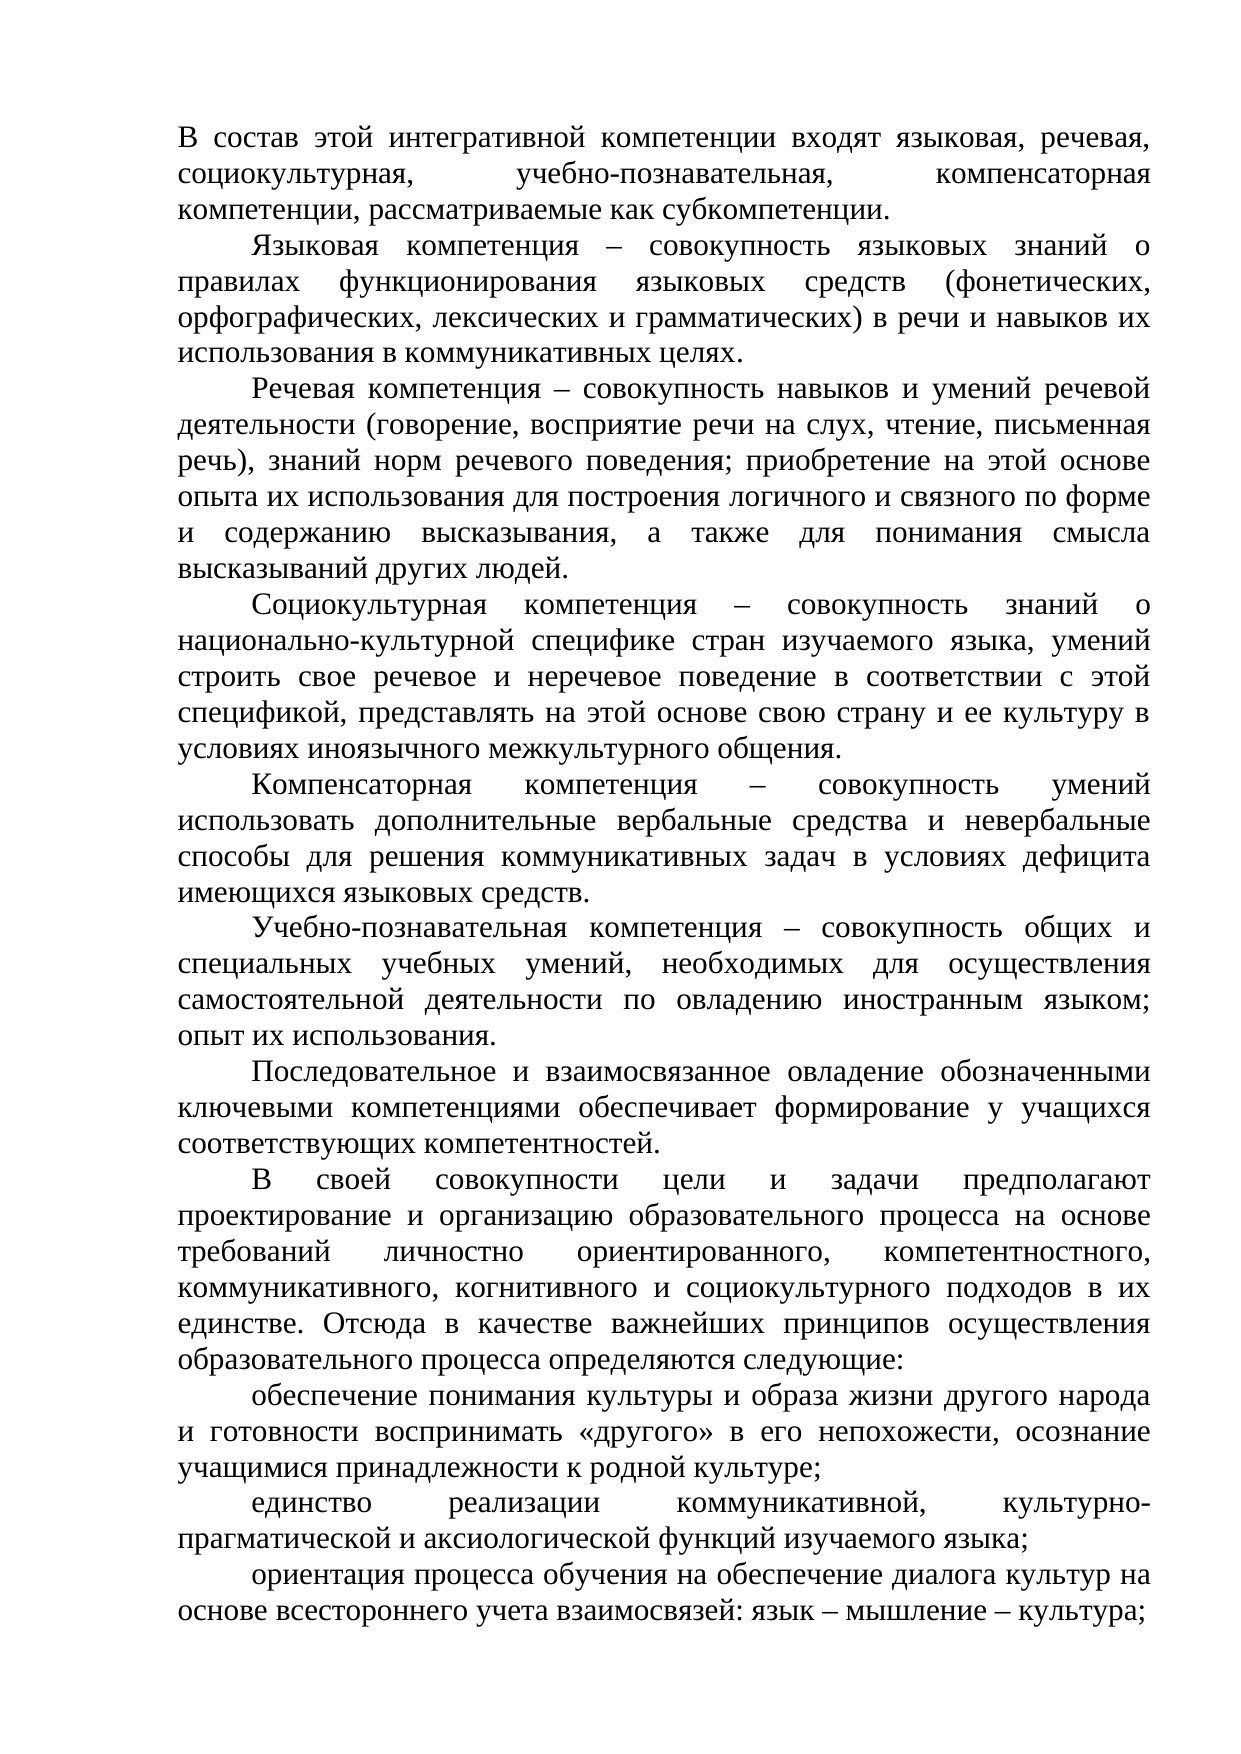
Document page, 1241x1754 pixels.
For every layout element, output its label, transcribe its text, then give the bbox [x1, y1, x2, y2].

text Компенсаторная компетенция – совокупность умений использовать дополнительные вербальные средства и невербальные способы для решения коммуникативных задач в условиях дефицита имеющихся языковых средств. [177, 765, 1152, 909]
text обеспечение понимания культуры и образа жизни другого народа и готовности воспринимать «другого» в его непохожести, осознание учащимися принадлежности к родной культуре; [177, 1376, 1152, 1484]
text Последовательное и взаимосвязанное овладение обозначенными ключевыми компетенциями обеспечивает формирование у учащихся соответствующих компетентностей. [177, 1052, 1152, 1160]
text Социокультурная компетенция – совокупность знаний о национально-культурной специфике стран изучаемого языка, умений строить свое речевое и неречевое поведение в соответствии с этой спецификой, представлять на этой основе свою страну и ее культуру в условиях иноязычного межкультурного общения. [177, 585, 1152, 765]
text Языковая компетенция – совокупность языковых знаний о правилах функционирования языковых средств (фонетических, орфографических, лексических и грамматических) в речи и навыков их использования в коммуникативных целях. [177, 226, 1152, 370]
text Речевая компетенция – совокупность навыков и умений речевой деятельности (говорение, восприятие речи на слух, чтение, письменная речь), знаний норм речевого поведения; приобретение на этой основе опыта их использования для построения логичного и связного по форме и содержанию высказывания, а также для понимания смысла высказываний других людей. [177, 370, 1152, 585]
text В своей совокупности цели и задачи предполагают проектирование и организацию образовательного процесса на основе требований личностно ориентированного, компетентностного, коммуникативного, когнитивного и социокультурного подходов в их единстве. Отсюда в качестве важнейших принципов осуществления образовательного процесса определяются следующие: [177, 1160, 1152, 1376]
text Учебно-познавательная компетенция – совокупность общих и специальных учебных умений, необходимых для осуществления самостоятельной деятельности по овладению иностранным языком; опыт их использования. [177, 909, 1152, 1052]
text ориентация процесса обучения на обеспечение диалога культур на основе всестороннего учета взаимосвязей: язык – мышление – культура; [177, 1556, 1152, 1627]
text единство реализации коммуникативной, культурно-прагматической и аксиологической функций изучаемого языка; [177, 1484, 1152, 1556]
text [177, 118, 1152, 226]
